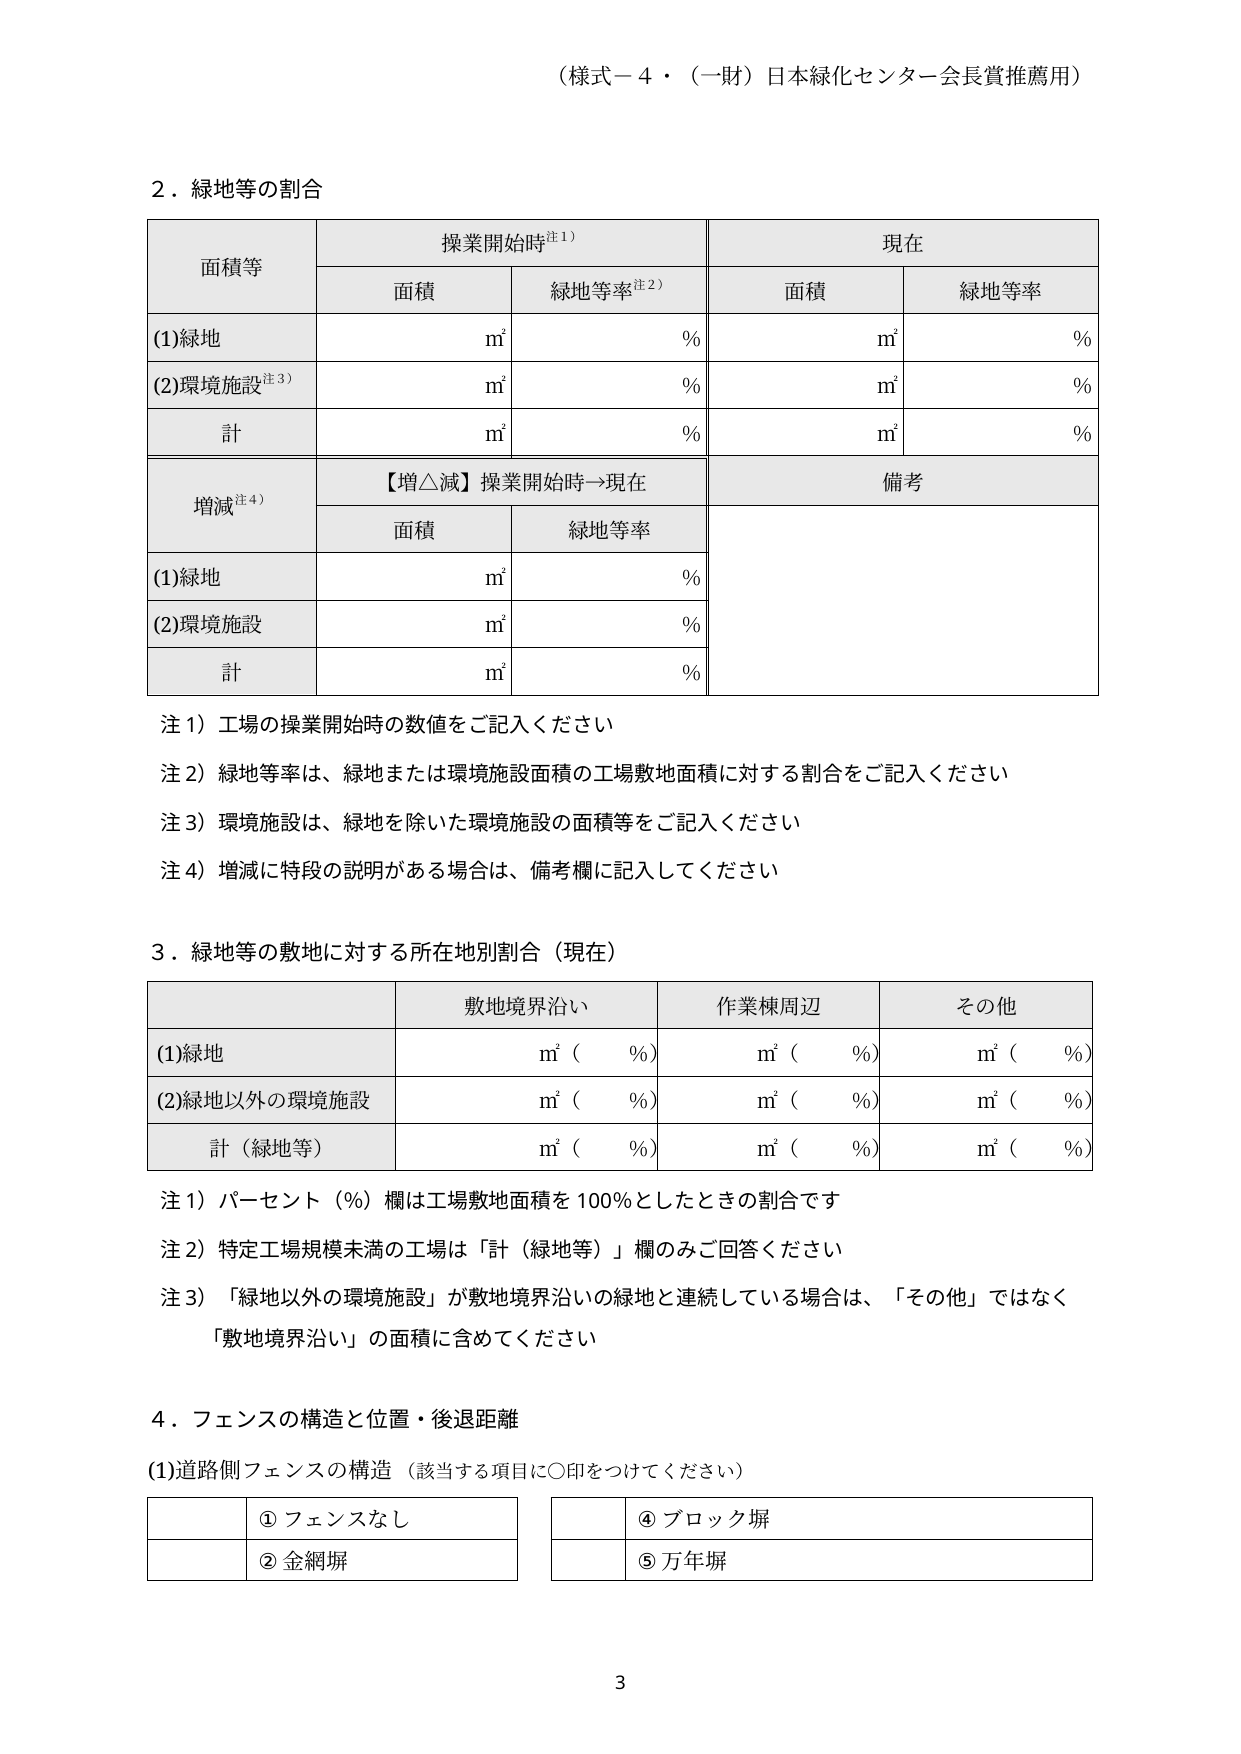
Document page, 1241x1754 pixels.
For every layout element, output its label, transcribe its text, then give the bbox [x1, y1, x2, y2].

table_cell (1)緑地 [148, 1029, 395, 1076]
text (1)道路側フェンスの構造 （該当する項目に○印をつけてください） [148, 1449, 1092, 1489]
table_cell ㎡（ [396, 1124, 579, 1170]
table_cell ％） [1017, 1124, 1092, 1170]
table_cell (1)緑地 [148, 314, 316, 361]
table_cell ％ [512, 648, 706, 694]
table_header 面積等 [148, 220, 316, 313]
table_cell ％ [512, 601, 706, 647]
table_cell ㎡ [709, 409, 903, 455]
table_cell ㎡ [709, 314, 903, 361]
table_cell 計 [148, 648, 316, 694]
table_cell ％） [1017, 1077, 1092, 1123]
table_cell 緑地等率 [512, 506, 706, 552]
table_cell [148, 1540, 246, 1580]
table_cell ％ [512, 409, 706, 455]
table_cell ％） [579, 1029, 657, 1076]
table_cell ％ [904, 409, 1098, 455]
table_cell ㎡ [317, 314, 511, 361]
table_cell ㎡（ [658, 1124, 798, 1170]
text ２．緑地等の割合 [148, 168, 1092, 208]
table_cell ②金網塀 [247, 1540, 517, 1580]
table_cell 【増△減】操業開始時→現在 [317, 459, 706, 505]
table_cell ㎡ [317, 601, 511, 647]
table_cell ％） [798, 1124, 879, 1170]
text 注3）「緑地以外の環境施設」が敷地境界沿いの緑地と連続している場合は、「その他」ではなく「敷地境界沿い」の面積に含めてください [160, 1277, 1080, 1358]
table_cell ㎡ [317, 362, 511, 408]
table_cell 面積 [317, 506, 511, 552]
table_header 現在 [709, 220, 1098, 266]
table_header [518, 1497, 551, 1539]
table_header [801, 1498, 834, 1539]
table_cell [552, 1540, 625, 1580]
table_cell [709, 506, 1098, 694]
table_header [1059, 1498, 1092, 1539]
text 注2）緑地等率は、緑地または環境施設面積の工場敷地面積に対する割合をご記入ください [160, 752, 1080, 793]
table_cell 緑地等率注２） [512, 267, 706, 313]
text ４．フェンスの構造と位置・後退距離 [148, 1398, 1092, 1439]
table_header ④ブロック塀 [626, 1498, 801, 1539]
table_cell 面積 [317, 267, 511, 313]
table_cell [518, 1539, 551, 1580]
table_cell 計（緑地等） [148, 1124, 395, 1170]
table_cell 計 [148, 409, 316, 455]
table_cell ㎡（ [658, 1077, 798, 1123]
text 注2）特定工場規模未満の工場は「計（緑地等）」欄のみご回答ください [160, 1228, 1080, 1268]
table_cell ㎡ [317, 553, 511, 600]
table_cell 備考 [709, 456, 1098, 505]
table_cell 増減注４） [148, 459, 316, 552]
table_header [148, 982, 395, 1028]
table_cell ％ [512, 553, 706, 600]
table_cell [801, 1540, 834, 1580]
table_header [148, 1498, 246, 1539]
table_header ①フェンスなし [247, 1498, 517, 1539]
table_cell ％ [512, 362, 706, 408]
table_cell 緑地等率 [904, 267, 1098, 313]
table_cell ㎡（ [396, 1029, 579, 1076]
table_cell ㎡ [317, 648, 511, 694]
table_cell (1)緑地 [148, 553, 316, 600]
table_cell [1059, 1540, 1092, 1580]
text 注1）工場の操業開始時の数値をご記入ください [160, 703, 1080, 744]
table_cell [835, 1540, 1059, 1580]
table_cell ㎡（ [658, 1029, 798, 1076]
table_cell (2)環境施設注３） [148, 362, 316, 408]
text ３．緑地等の敷地に対する所在地別割合（現在） [148, 930, 1092, 971]
table_cell ％ [904, 362, 1098, 408]
table_cell ％ [512, 314, 706, 361]
table_header 敷地境界沿い [396, 982, 657, 1028]
table_cell ％ [904, 314, 1098, 361]
table_cell ％） [579, 1077, 657, 1123]
table_header 作業棟周辺 [658, 982, 879, 1028]
text 注1）パーセント（％）欄は工場敷地面積を100％としたときの割合です [160, 1179, 1080, 1220]
table_cell ％） [1017, 1029, 1092, 1076]
table_cell (2)緑地以外の環境施設 [148, 1077, 395, 1123]
table_cell ㎡（ [880, 1077, 1017, 1123]
text 注4）増減に特段の説明がある場合は、備考欄に記入してください [160, 849, 1080, 890]
table_header その他 [880, 982, 1092, 1028]
table_cell ㎡（ [880, 1124, 1017, 1170]
table_cell ㎡ [709, 362, 903, 408]
table_cell ⑤万年塀 [626, 1540, 801, 1580]
text 注3）環境施設は、緑地を除いた環境施設の面積等をご記入ください [160, 801, 1080, 841]
table_cell 面積 [709, 267, 903, 313]
table_header 操業開始時注１） [317, 220, 706, 266]
table_cell (2)環境施設 [148, 601, 316, 647]
table_cell ％） [579, 1124, 657, 1170]
table_header [835, 1498, 1059, 1539]
table_cell ㎡（ [880, 1029, 1017, 1076]
table_cell ％） [798, 1077, 879, 1123]
table_cell ㎡ [317, 409, 511, 455]
table_header [552, 1498, 625, 1539]
table_cell ％） [798, 1029, 879, 1076]
table_cell ㎡（ [396, 1077, 579, 1123]
